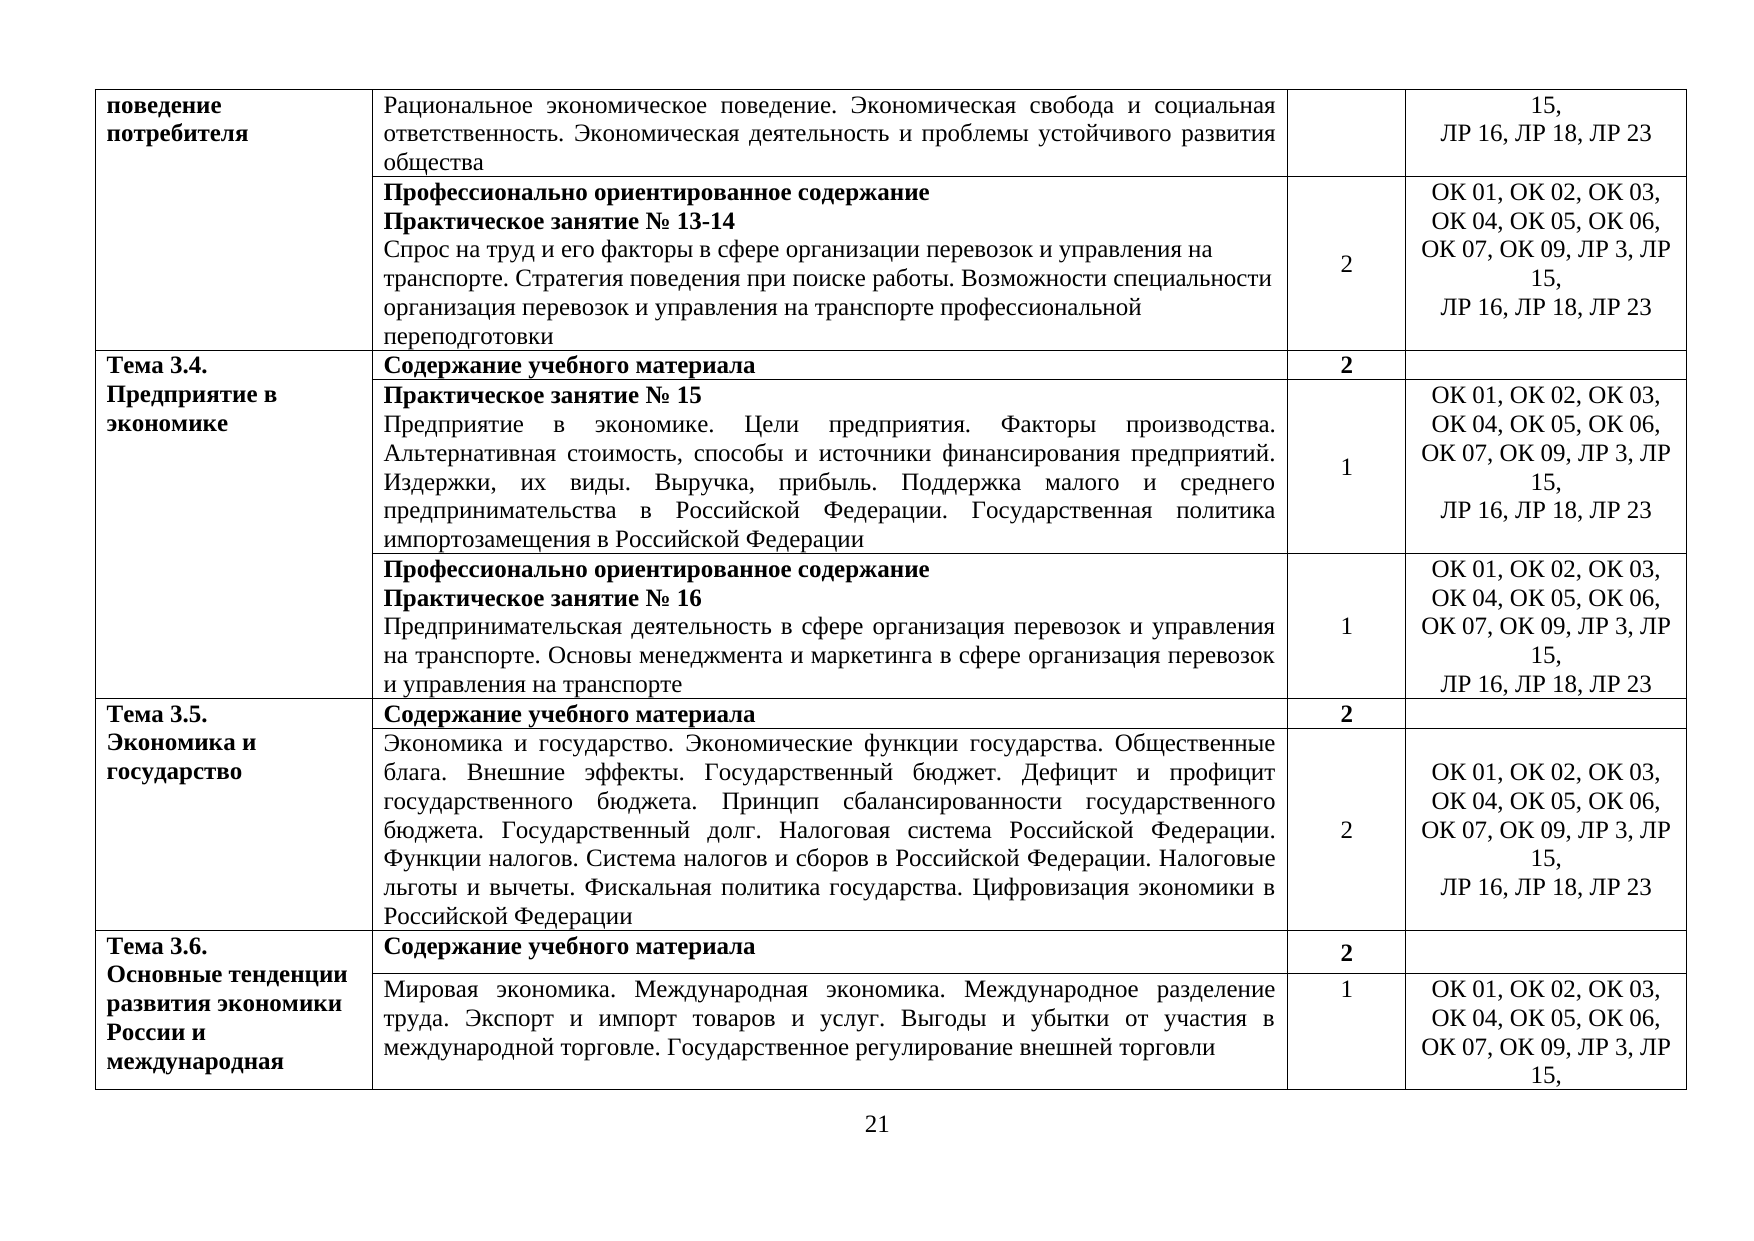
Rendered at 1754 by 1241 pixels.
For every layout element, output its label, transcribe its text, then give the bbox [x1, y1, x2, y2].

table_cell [1406, 90, 1686, 176]
table_cell Профессионально ориентированное содержание Практическое занятие № 13-14 Спрос на труд и его факторы в сфере организации перевозок и управления на транспорте. Стратегия поведения при поиске работы. Возможности специальности организация перевозок и управления на транспорте профессиональной переподготовки [373, 177, 1287, 349]
table_cell 2 [1288, 351, 1405, 379]
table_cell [1406, 974, 1686, 1089]
table_cell [1406, 351, 1686, 379]
table_cell Тема 3.4. Предприятие в экономике [96, 351, 372, 698]
table_cell 1 [1288, 90, 1405, 176]
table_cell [373, 974, 1287, 1089]
table_cell 1 [1288, 554, 1405, 698]
table_cell Профессионально ориентированное содержание Практическое занятие № 16 Предпринимательская деятельность в сфере организация перевозок и управления на транспорте. Основы менеджмента и маркетинга в сфере организация перевозок и управления на транспорте [373, 554, 1287, 698]
table_cell 1 [1288, 380, 1405, 553]
table_cell ОК 01, ОК 02, ОК 03, ОК 04, ОК 05, ОК 06, ОК 07, ОК 09, ЛР 3, ЛР 15, ЛР 16, ЛР 18, ЛР 23 [1406, 380, 1686, 553]
table_cell 1 [1288, 974, 1405, 1089]
table_cell Практическое занятие № 15 Предприятие в экономике. Цели предприятия. Факторы производства. Альтернативная стоимость, способы и источники финансирования предприятий. Издержки, их виды. Выручка, прибыль. Поддержка малого и среднего предпринимательства в Российской Федерации. Государственная политика импортозамещения в Российской Федерации [373, 380, 1287, 553]
table_cell Содержание учебного материала [373, 699, 1287, 727]
table_cell 2 [1288, 931, 1405, 973]
table_cell [1406, 931, 1686, 973]
table_cell [1406, 699, 1686, 727]
table_cell Содержание учебного материала [373, 931, 1287, 973]
table_cell ОК 01, ОК 02, ОК 03, ОК 04, ОК 05, ОК 06, ОК 07, ОК 09, ЛР 3, ЛР 15, ЛР 16, ЛР 18, ЛР 23 [1406, 554, 1686, 698]
table_cell 2 [1288, 699, 1405, 727]
table_cell 2 [1288, 177, 1405, 349]
table_cell ОК 01, ОК 02, ОК 03, ОК 04, ОК 05, ОК 06, ОК 07, ОК 09, ЛР 3, ЛР 15, ЛР 16, ЛР 18, ЛР 23 [1406, 177, 1686, 349]
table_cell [373, 90, 1287, 176]
table_cell ОК 01, ОК 02, ОК 03, ОК 04, ОК 05, ОК 06, ОК 07, ОК 09, ЛР 3, ЛР 15, ЛР 16, ЛР 18, ЛР 23 [1406, 729, 1686, 930]
table_cell Тема 3.5. Экономика и государство [96, 699, 372, 930]
table_cell Экономика и государство. Экономические функции государства. Общественные блага. Внешние эффекты. Государственный бюджет. Дефицит и профицит государственного бюджета. Принцип сбалансированности государственного бюджета. Государственный долг. Налоговая система Российской Федерации. Функции налогов. Система налогов и сборов в Российской Федерации. Налоговые льготы и вычеты. Фискальная политика государства. Цифровизация экономики в Российской Федерации [373, 729, 1287, 930]
table_cell 2 [1288, 729, 1405, 930]
table_cell Содержание учебного материала [373, 351, 1287, 379]
table_cell Тема 3.6. Основные тенденции развития экономики России и международная экономика [96, 931, 372, 1089]
